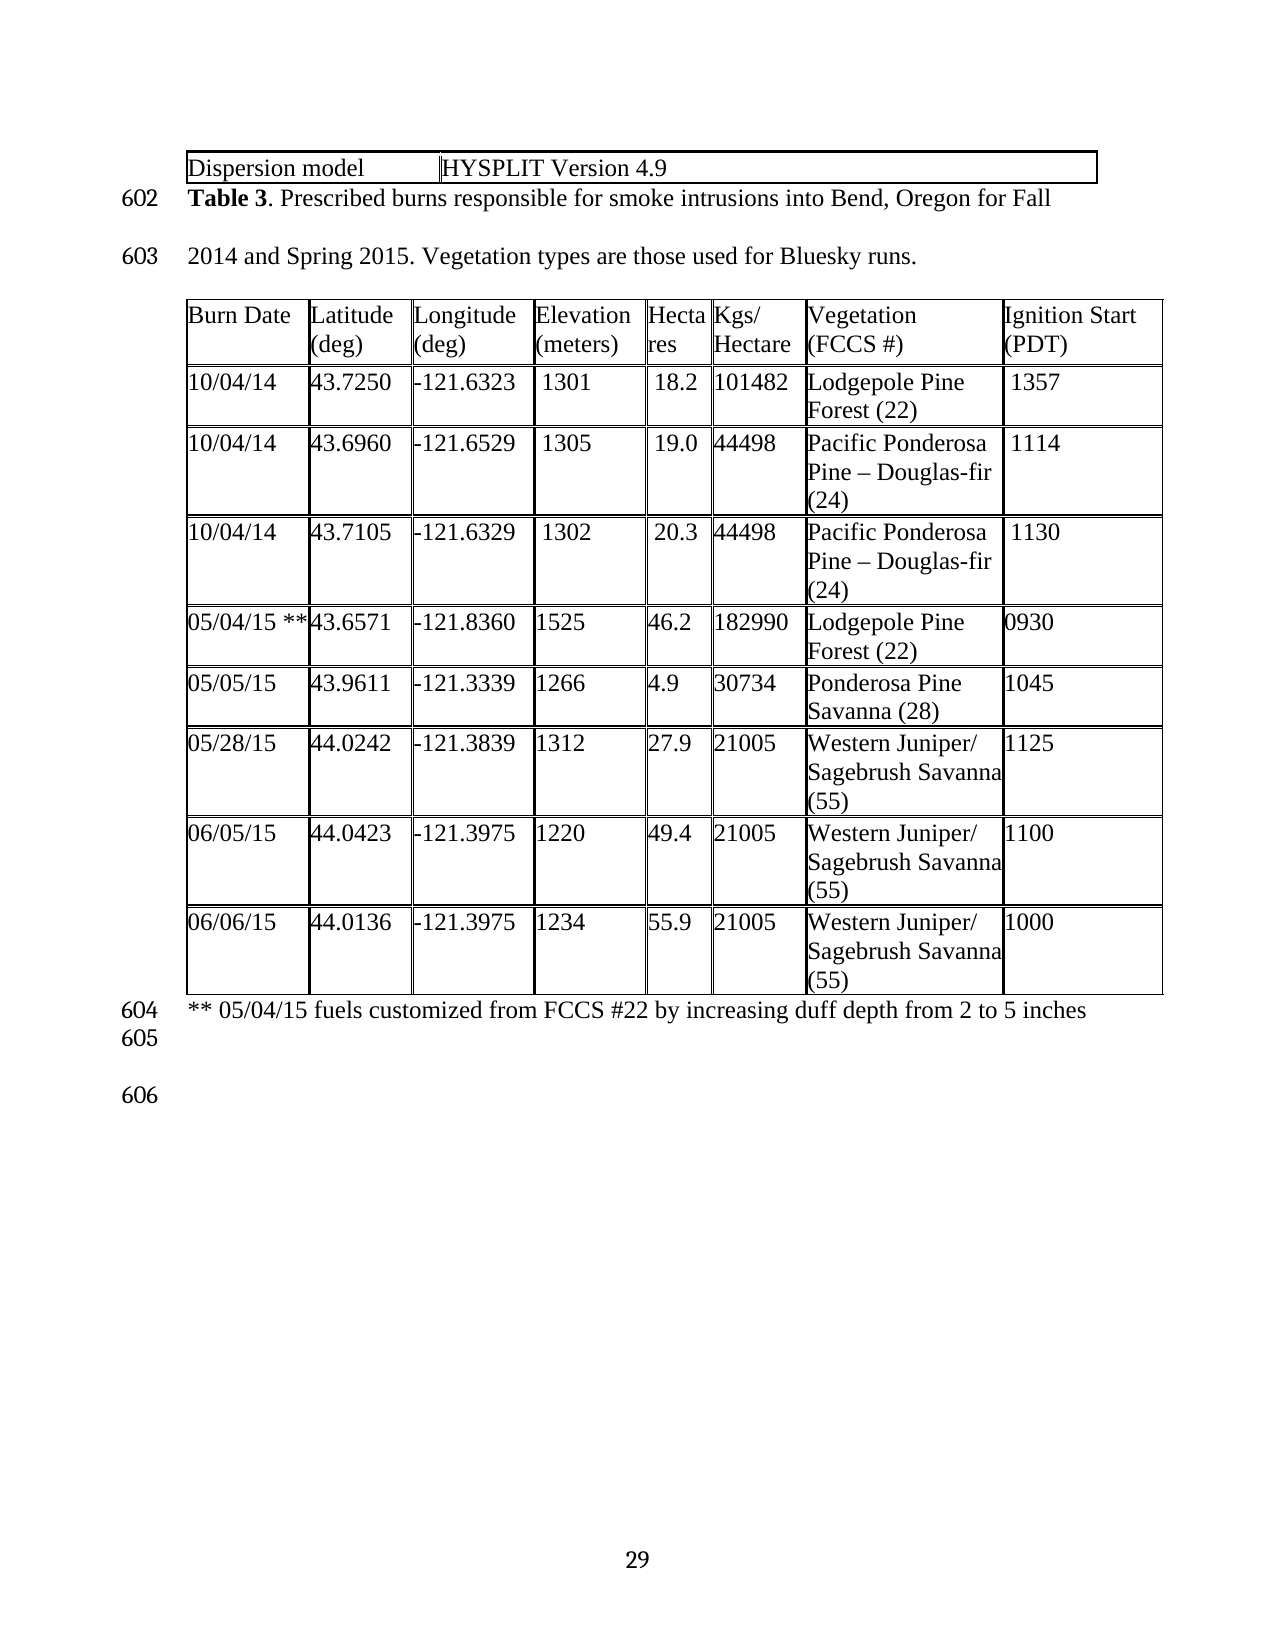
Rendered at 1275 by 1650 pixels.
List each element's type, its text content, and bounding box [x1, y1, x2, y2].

table_cell 10/04/14 [188, 367, 308, 425]
table_cell 4.9 [648, 668, 711, 725]
table_cell 05/28/15 [188, 729, 308, 815]
table_cell 05/05/15 [188, 668, 308, 725]
table_cell 10/04/14 [188, 428, 308, 514]
table_cell 43.7250 [311, 367, 411, 425]
table_cell -121.6329 [414, 518, 533, 604]
table_header Longitude (deg) [414, 300, 533, 363]
table_cell 06/05/15 [188, 818, 308, 904]
table_cell Ponderosa Pine Savanna (28) [808, 668, 1002, 725]
table_cell 1525 [536, 607, 645, 664]
table_cell Pacific Ponderosa Pine – Douglas-fir (24) [808, 428, 1002, 514]
table_cell 55.9 [648, 908, 711, 994]
table_cell 101482 [714, 367, 805, 425]
text ** 05/04/15 fuels customized from FCCS #22 by increasing duff depth from 2 to 5 inches [187, 995, 1087, 1024]
table_cell Western Juniper/ Sagebrush Savanna (55) [808, 908, 1002, 994]
table_cell 1266 [536, 668, 645, 725]
table_cell 1045 [1005, 668, 1162, 725]
table_cell 1114 [1005, 428, 1162, 514]
table_cell 0930 [1005, 607, 1162, 664]
text Table 3. Prescribed burns responsible for smoke intrusions into Bend, Oregon for Fall 2014 and Spring 2015. Vegetation types are those used for Bluesky runs. [187, 184, 1087, 270]
table_cell Western Juniper/ Sagebrush Savanna (55) [808, 729, 1002, 815]
table_cell 1312 [536, 729, 645, 815]
table_cell 1234 [536, 908, 645, 994]
table_cell Western Juniper/ Sagebrush Savanna (55) [808, 818, 1002, 904]
table_cell -121.3975 [414, 818, 533, 904]
table_cell 21005 [714, 908, 805, 994]
table_cell 1125 [1005, 729, 1162, 815]
table_header Elevation (meters) [536, 300, 645, 363]
table_cell 21005 [714, 818, 805, 904]
table_cell 49.4 [648, 818, 711, 904]
table_cell 18.2 [648, 367, 711, 425]
table_header Vegetation (FCCS #) [808, 300, 1002, 363]
table_cell -121.8360 [414, 607, 533, 664]
table_cell -121.3839 [414, 729, 533, 815]
table_cell 44.0136 [311, 908, 411, 994]
table_cell -121.6529 [414, 428, 533, 514]
table_cell 46.2 [648, 607, 711, 664]
table_cell 43.9611 [311, 668, 411, 725]
table_cell 21005 [714, 729, 805, 815]
table_cell 06/06/15 [188, 908, 308, 994]
table_cell 1357 [1005, 367, 1162, 425]
table_cell 27.9 [648, 729, 711, 815]
table_header Kgs/Hectare [714, 300, 805, 363]
table_cell 1302 [536, 518, 645, 604]
table_cell 182990 [714, 607, 805, 664]
table_cell -121.3975 [414, 908, 533, 994]
table_cell 44498 [714, 428, 805, 514]
table_cell Pacific Ponderosa Pine – Douglas-fir (24) [808, 518, 1002, 604]
table_cell HYSPLIT Version 4.9 [441, 153, 1096, 182]
table_cell 1301 [536, 367, 645, 425]
table_cell 05/04/15 ** [188, 607, 308, 664]
table_cell 1220 [536, 818, 645, 904]
table_cell Lodgepole Pine Forest (22) [808, 367, 1002, 425]
table_cell 1130 [1005, 518, 1162, 604]
table_header Burn Date [188, 300, 308, 363]
table_cell 43.6571 [311, 607, 411, 664]
table_cell 19.0 [648, 428, 711, 514]
table_cell -121.3339 [414, 668, 533, 725]
table_header Latitude (deg) [311, 300, 411, 363]
table_header Hectares [648, 300, 711, 363]
table_cell 44.0423 [311, 818, 411, 904]
table_cell -121.6323 [414, 367, 533, 425]
table_cell Dispersion model [188, 153, 441, 182]
table_cell 43.7105 [311, 518, 411, 604]
table_cell 44.0242 [311, 729, 411, 815]
table_cell Lodgepole Pine Forest (22) [808, 607, 1002, 664]
table_cell 1000 [1005, 908, 1162, 994]
table_header Ignition Start (PDT) [1005, 300, 1162, 363]
table_cell 44498 [714, 518, 805, 604]
table_cell 1100 [1005, 818, 1162, 904]
table_cell 30734 [714, 668, 805, 725]
table_cell 10/04/14 [188, 518, 308, 604]
table_cell 43.6960 [311, 428, 411, 514]
table_cell 20.3 [648, 518, 711, 604]
table_cell 1305 [536, 428, 645, 514]
